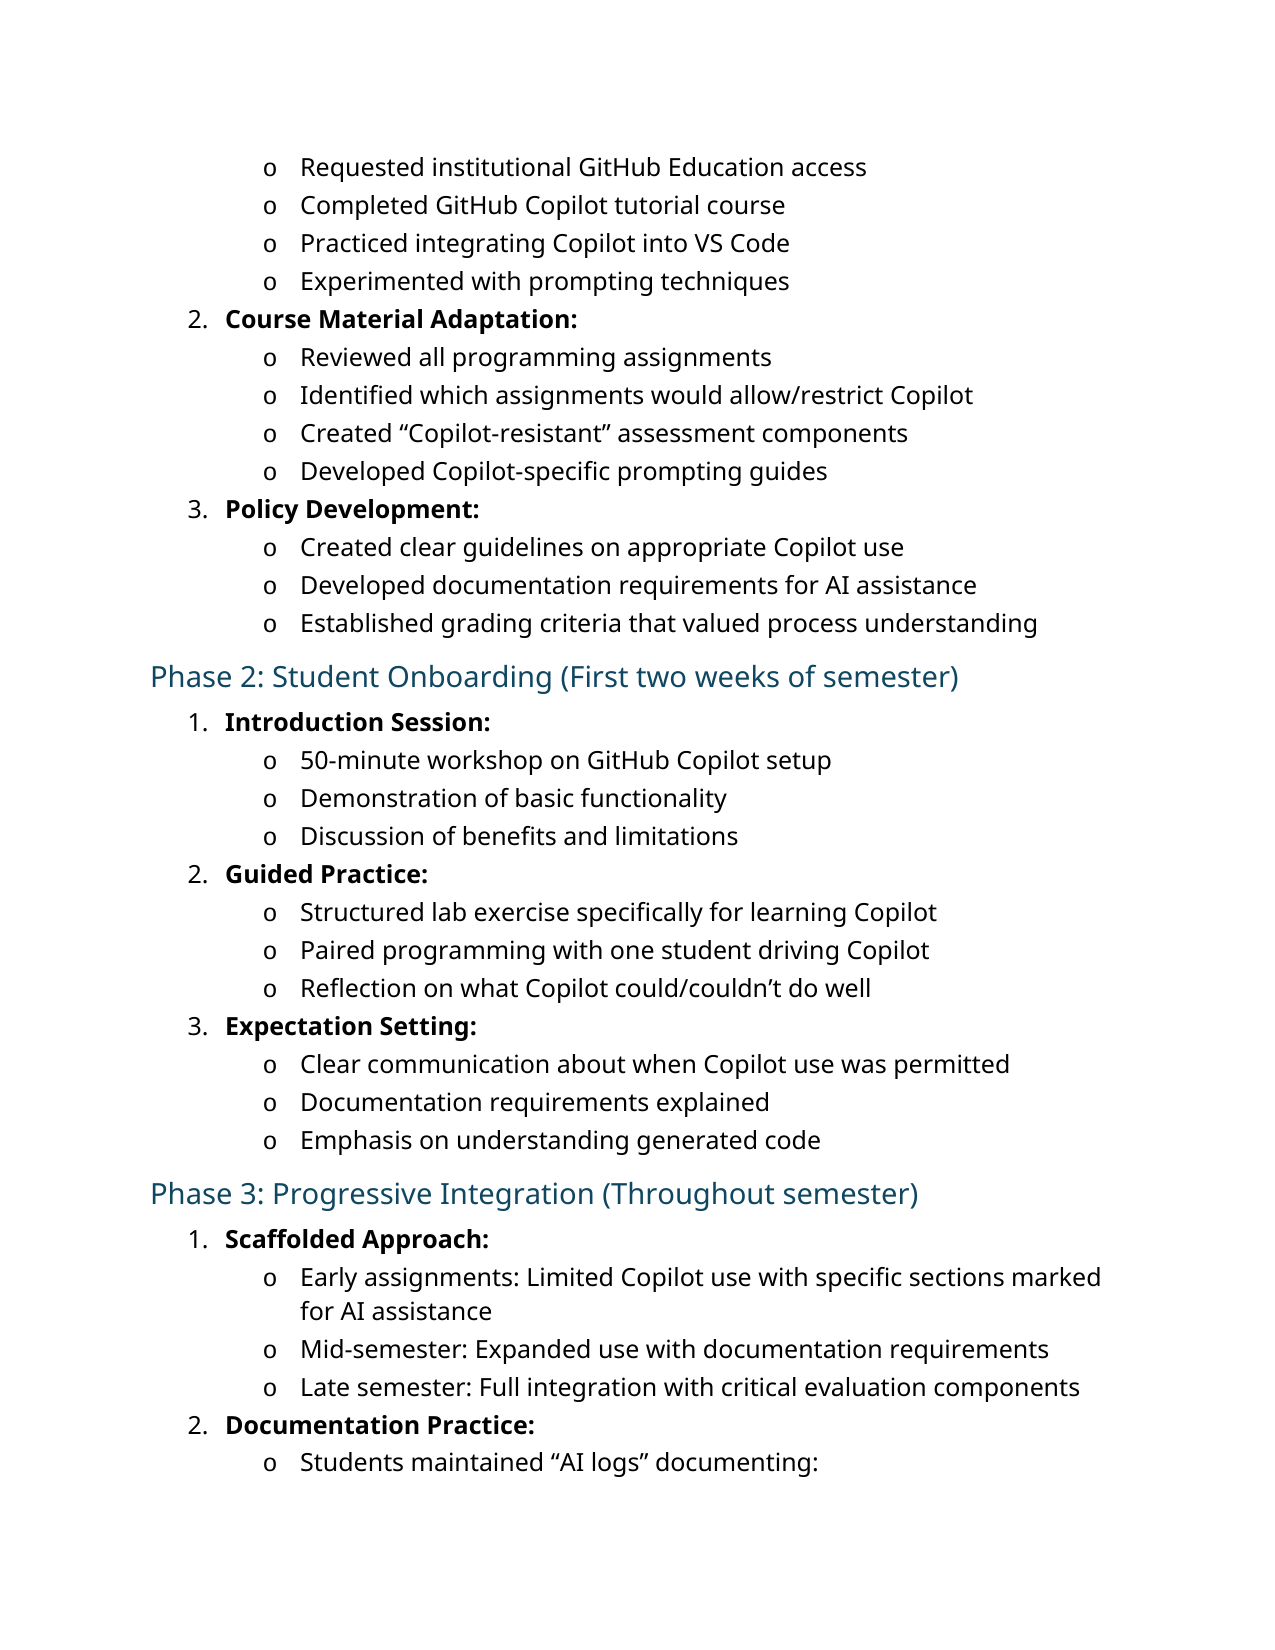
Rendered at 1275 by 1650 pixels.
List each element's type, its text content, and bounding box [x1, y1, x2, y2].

list Students maintained “AI logs” documenting: [262, 1445, 1125, 1479]
list Discussion of benefits and limitations [262, 819, 1125, 853]
list Expectation Setting: [187, 1008, 1125, 1043]
list Reviewed all programming assignments [262, 340, 1125, 374]
list Late semester: Full integration with critical evaluation components [262, 1369, 1125, 1403]
list Early assignments: Limited Copilot use with specific sections marked for AI assistance [262, 1259, 1125, 1327]
list Emphasis on understanding generated code [262, 1122, 1125, 1157]
list 50-minute workshop on GitHub Copilot setup [262, 743, 1125, 777]
list Introduction Session: [187, 705, 1125, 739]
list Reflection on what Copilot could/couldn’t do well [262, 971, 1125, 1005]
list Mid-semester: Expanded use with documentation requirements [262, 1331, 1125, 1366]
list Documentation requirements explained [262, 1084, 1125, 1119]
list Policy Development: [187, 492, 1125, 526]
list Course Material Adaptation: [187, 302, 1125, 336]
list Clear communication about when Copilot use was permitted [262, 1046, 1125, 1081]
list Guided Practice: [187, 857, 1125, 891]
list Documentation Practice: [187, 1407, 1125, 1441]
list Scaffolded Approach: [187, 1221, 1125, 1255]
list Developed Copilot-specific prompting guides [262, 454, 1125, 488]
subtitle Phase 3: Progressive Integration (Throughout semester) [150, 1173, 1125, 1213]
list Created “Copilot-resistant” assessment components [262, 416, 1125, 450]
list Practiced integrating Copilot into VS Code [262, 226, 1125, 260]
list Established grading criteria that valued process understanding [262, 606, 1125, 640]
list Completed GitHub Copilot tutorial course [262, 188, 1125, 222]
list Requested institutional GitHub Education access [262, 150, 1125, 184]
list Experimented with prompting techniques [262, 264, 1125, 298]
list Paired programming with one student driving Copilot [262, 932, 1125, 967]
subtitle Phase 2: Student Onboarding (First two weeks of semester) [150, 657, 1125, 696]
list Created clear guidelines on appropriate Copilot use [262, 530, 1125, 564]
list Demonstration of basic functionality [262, 781, 1125, 815]
list Structured lab exercise specifically for learning Copilot [262, 894, 1125, 929]
list Identified which assignments would allow/restrict Copilot [262, 378, 1125, 412]
list Developed documentation requirements for AI assistance [262, 568, 1125, 602]
